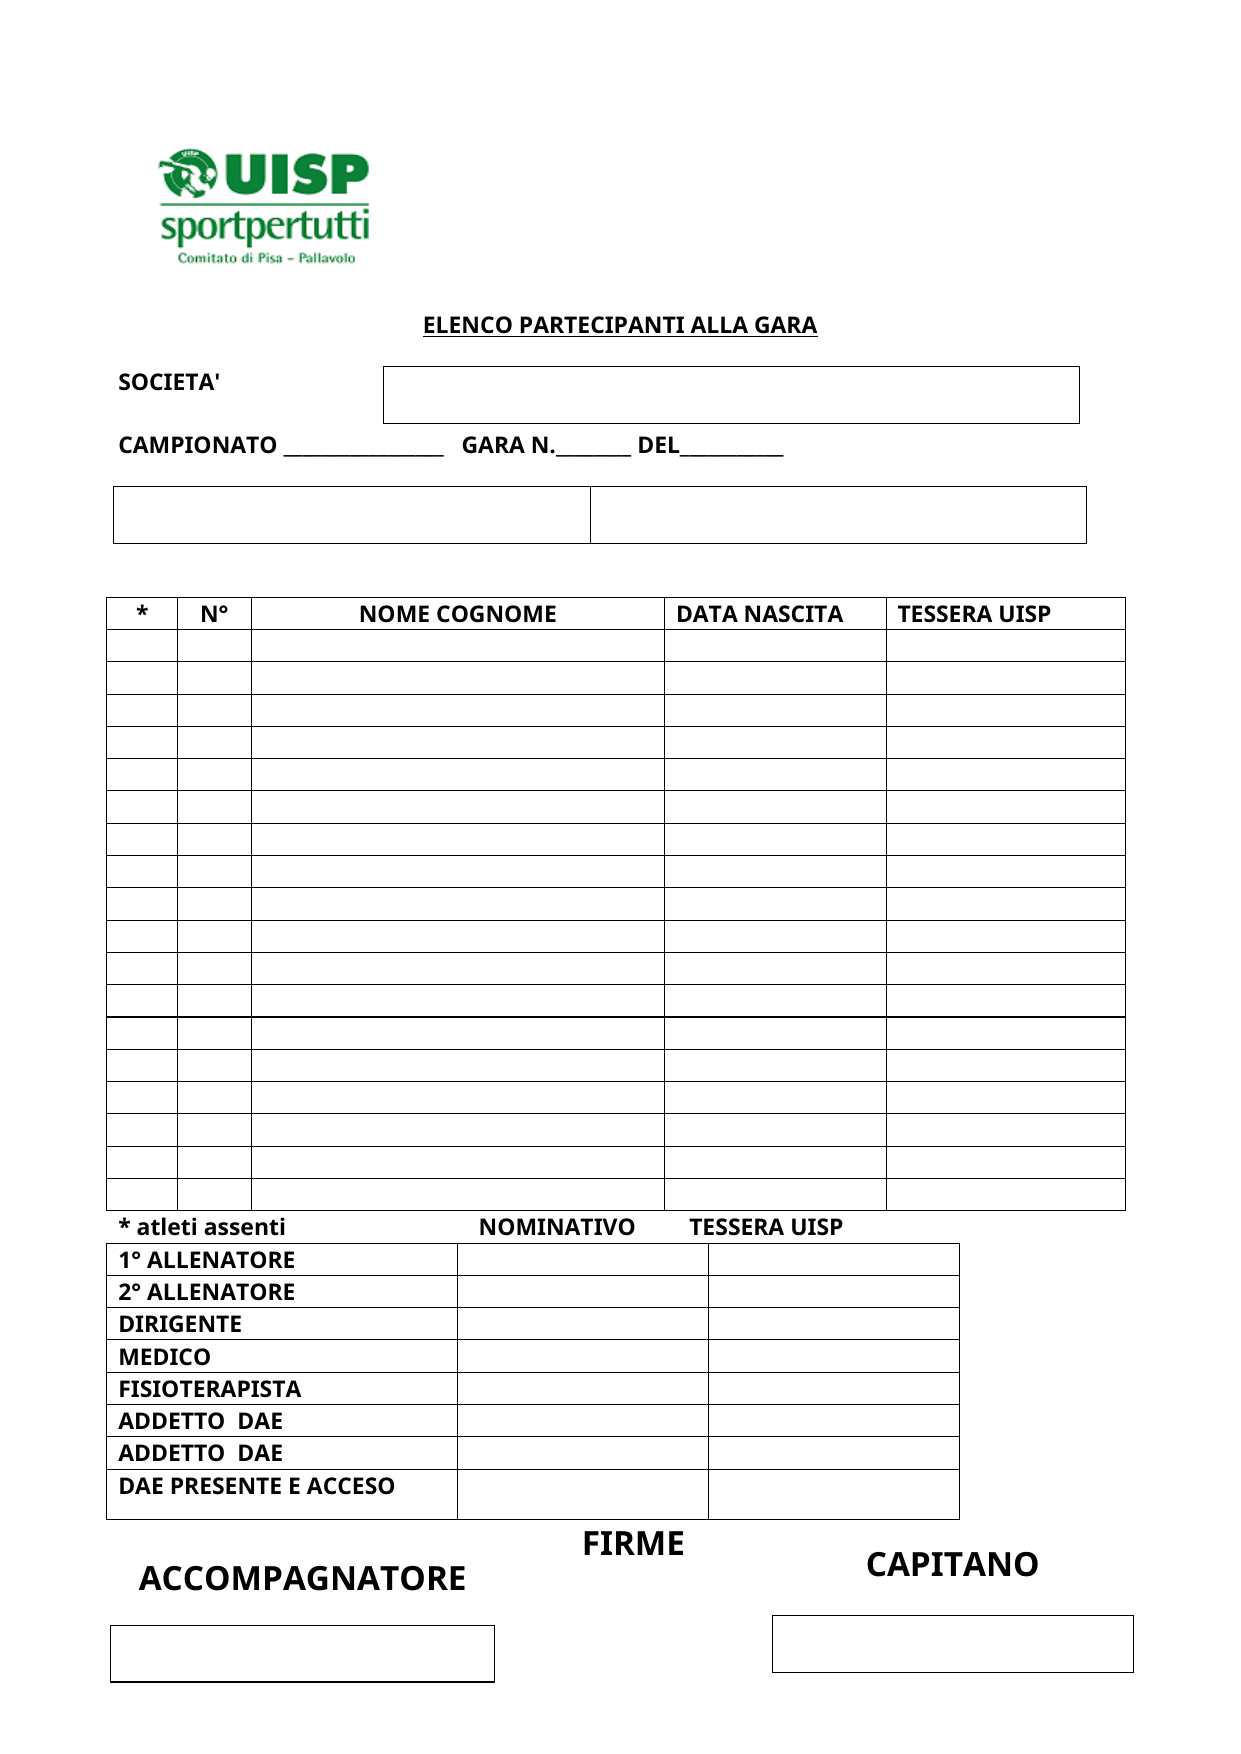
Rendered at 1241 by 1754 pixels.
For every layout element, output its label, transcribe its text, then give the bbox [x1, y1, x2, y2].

table_header TESSERA UISP [887, 598, 1125, 629]
table_cell [107, 856, 177, 887]
table_cell [665, 921, 886, 952]
text * atleti assenti NOMINATIVO TESSERA UISP [118, 1211, 1122, 1242]
picture [118, 147, 408, 285]
table_cell [887, 695, 1125, 726]
table_cell [178, 791, 251, 823]
table_cell [107, 727, 177, 758]
table_cell [178, 695, 251, 726]
table_cell [178, 824, 251, 855]
table_cell [178, 1179, 251, 1210]
table_cell [107, 921, 177, 952]
text FIRME [118, 1520, 1122, 1565]
table_cell [252, 921, 664, 952]
table_cell [887, 662, 1125, 693]
table_cell [252, 1114, 664, 1146]
table_cell [665, 695, 886, 726]
table_cell ADDETTO DAE [107, 1437, 457, 1468]
table_cell [665, 727, 886, 758]
table_cell [178, 1114, 251, 1146]
table_cell [665, 1147, 886, 1178]
table_cell [252, 727, 664, 758]
table_cell [887, 953, 1125, 984]
text SOCIETA' CAMPIONATO _________________ GARA N.________ DEL___________ [118, 366, 1122, 460]
table_cell [252, 695, 664, 726]
table_cell [178, 727, 251, 758]
table_header [591, 487, 1086, 543]
table_cell [107, 985, 177, 1016]
table_cell DAE PRESENTE E ACCESO [107, 1470, 457, 1519]
table_header [458, 1244, 708, 1275]
table_cell [665, 662, 886, 693]
table_cell [887, 1050, 1125, 1081]
table_cell FISIOTERAPISTA [107, 1373, 457, 1404]
table_cell 2° ALLENATORE [107, 1276, 457, 1307]
table_cell [111, 1626, 494, 1681]
table_cell [887, 824, 1125, 855]
table_cell [178, 921, 251, 952]
table_cell [252, 1082, 664, 1113]
table_cell [107, 1147, 177, 1178]
table_cell [709, 1308, 959, 1339]
table_cell [107, 1114, 177, 1146]
table_cell [107, 759, 177, 790]
table_cell [709, 1405, 959, 1436]
table_cell [665, 953, 886, 984]
table_cell [252, 953, 664, 984]
table_cell [458, 1405, 708, 1436]
table_cell [178, 1050, 251, 1081]
table_cell [458, 1437, 708, 1468]
table_cell [178, 1018, 251, 1049]
table_cell [887, 727, 1125, 758]
table_header CAPITANO [772, 1541, 1133, 1615]
table_cell [665, 1082, 886, 1113]
table_cell [773, 1616, 1133, 1672]
table_cell [887, 1179, 1125, 1210]
table_cell [709, 1340, 959, 1372]
table_cell [107, 662, 177, 693]
table_cell [458, 1470, 708, 1519]
table_cell [887, 1114, 1125, 1146]
table_cell [665, 888, 886, 919]
table_cell [107, 1050, 177, 1081]
table_cell [252, 856, 664, 887]
table_cell [665, 856, 886, 887]
table_cell [252, 630, 664, 661]
table_header * [107, 598, 177, 629]
table_header ACCOMPAGNATORE [111, 1554, 494, 1624]
table_cell [665, 985, 886, 1016]
table_cell [458, 1308, 708, 1339]
table_cell [252, 1050, 664, 1081]
table_cell [458, 1373, 708, 1404]
table_cell [709, 1276, 959, 1307]
table_cell MEDICO [107, 1340, 457, 1372]
table_cell [665, 1018, 886, 1049]
table_cell [665, 791, 886, 823]
table_cell [887, 985, 1125, 1016]
table_cell [709, 1437, 959, 1468]
table_cell [178, 953, 251, 984]
table_cell [178, 759, 251, 790]
table_cell [178, 856, 251, 887]
table_cell [107, 953, 177, 984]
table_cell [887, 1018, 1125, 1049]
table_cell [178, 1147, 251, 1178]
table_cell DIRIGENTE [107, 1308, 457, 1339]
table_cell [458, 1340, 708, 1372]
table_cell [107, 1018, 177, 1049]
table_cell [252, 662, 664, 693]
table_cell [178, 630, 251, 661]
table_cell [252, 1018, 664, 1049]
table_cell [665, 1114, 886, 1146]
table_cell [178, 888, 251, 919]
text ELENCO PARTECIPANTI ALLA GARA [118, 309, 1122, 341]
table_cell [178, 985, 251, 1016]
table_cell [665, 1050, 886, 1081]
table_cell [107, 1179, 177, 1210]
table_cell [252, 791, 664, 823]
table_cell [178, 662, 251, 693]
table_cell [665, 824, 886, 855]
table_cell [178, 1082, 251, 1113]
table_cell [107, 1082, 177, 1113]
table_header [114, 487, 590, 543]
table_cell [887, 1082, 1125, 1113]
table_cell [252, 888, 664, 919]
table_cell [887, 888, 1125, 919]
table_cell [107, 695, 177, 726]
table_cell [107, 630, 177, 661]
table_cell [107, 791, 177, 823]
table_cell [887, 759, 1125, 790]
table_cell [107, 888, 177, 919]
table_cell [252, 1179, 664, 1210]
table_cell [665, 1179, 886, 1210]
table_cell [887, 856, 1125, 887]
table_cell [252, 1147, 664, 1178]
table_cell [665, 759, 886, 790]
table_cell [107, 824, 177, 855]
table_header [709, 1244, 959, 1275]
table_cell [252, 824, 664, 855]
table_cell [252, 985, 664, 1016]
table_cell [709, 1470, 959, 1519]
table_cell ADDETTO DAE [107, 1405, 457, 1436]
table_header DATA NASCITA [665, 598, 886, 629]
table_header NOME COGNOME [252, 598, 664, 629]
table_cell [709, 1373, 959, 1404]
table_header N° [178, 598, 251, 629]
table_header [384, 367, 1079, 423]
table_cell [665, 630, 886, 661]
table_cell [887, 921, 1125, 952]
table_cell [887, 630, 1125, 661]
table_header 1° ALLENATORE [107, 1244, 457, 1275]
table_cell [458, 1276, 708, 1307]
table_cell [887, 1147, 1125, 1178]
table_cell [252, 759, 664, 790]
table_cell [887, 791, 1125, 823]
